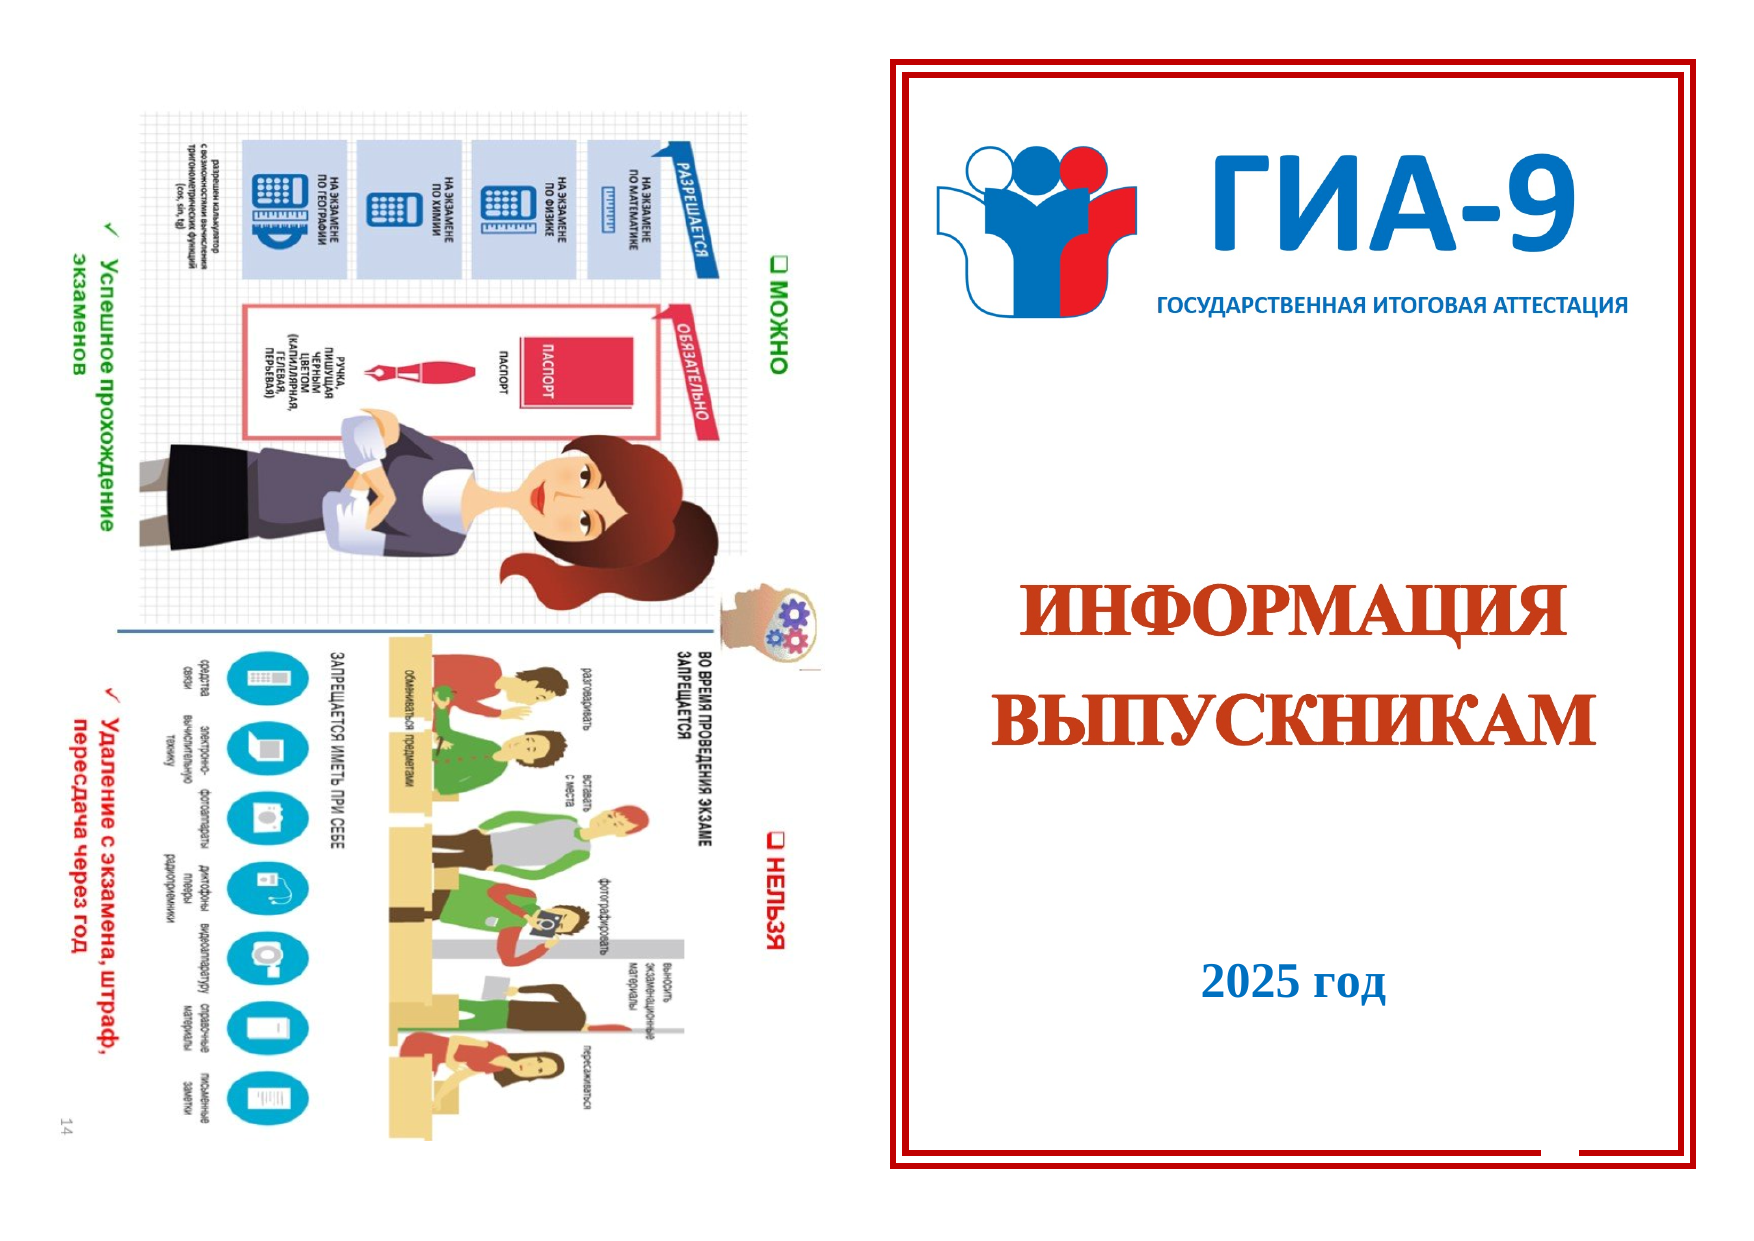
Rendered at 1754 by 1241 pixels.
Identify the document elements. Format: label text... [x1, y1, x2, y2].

picture [49, 107, 825, 1140]
picture [932, 533, 1654, 895]
picture [928, 105, 1658, 366]
table_header 2025 год [899, 65, 1687, 1150]
